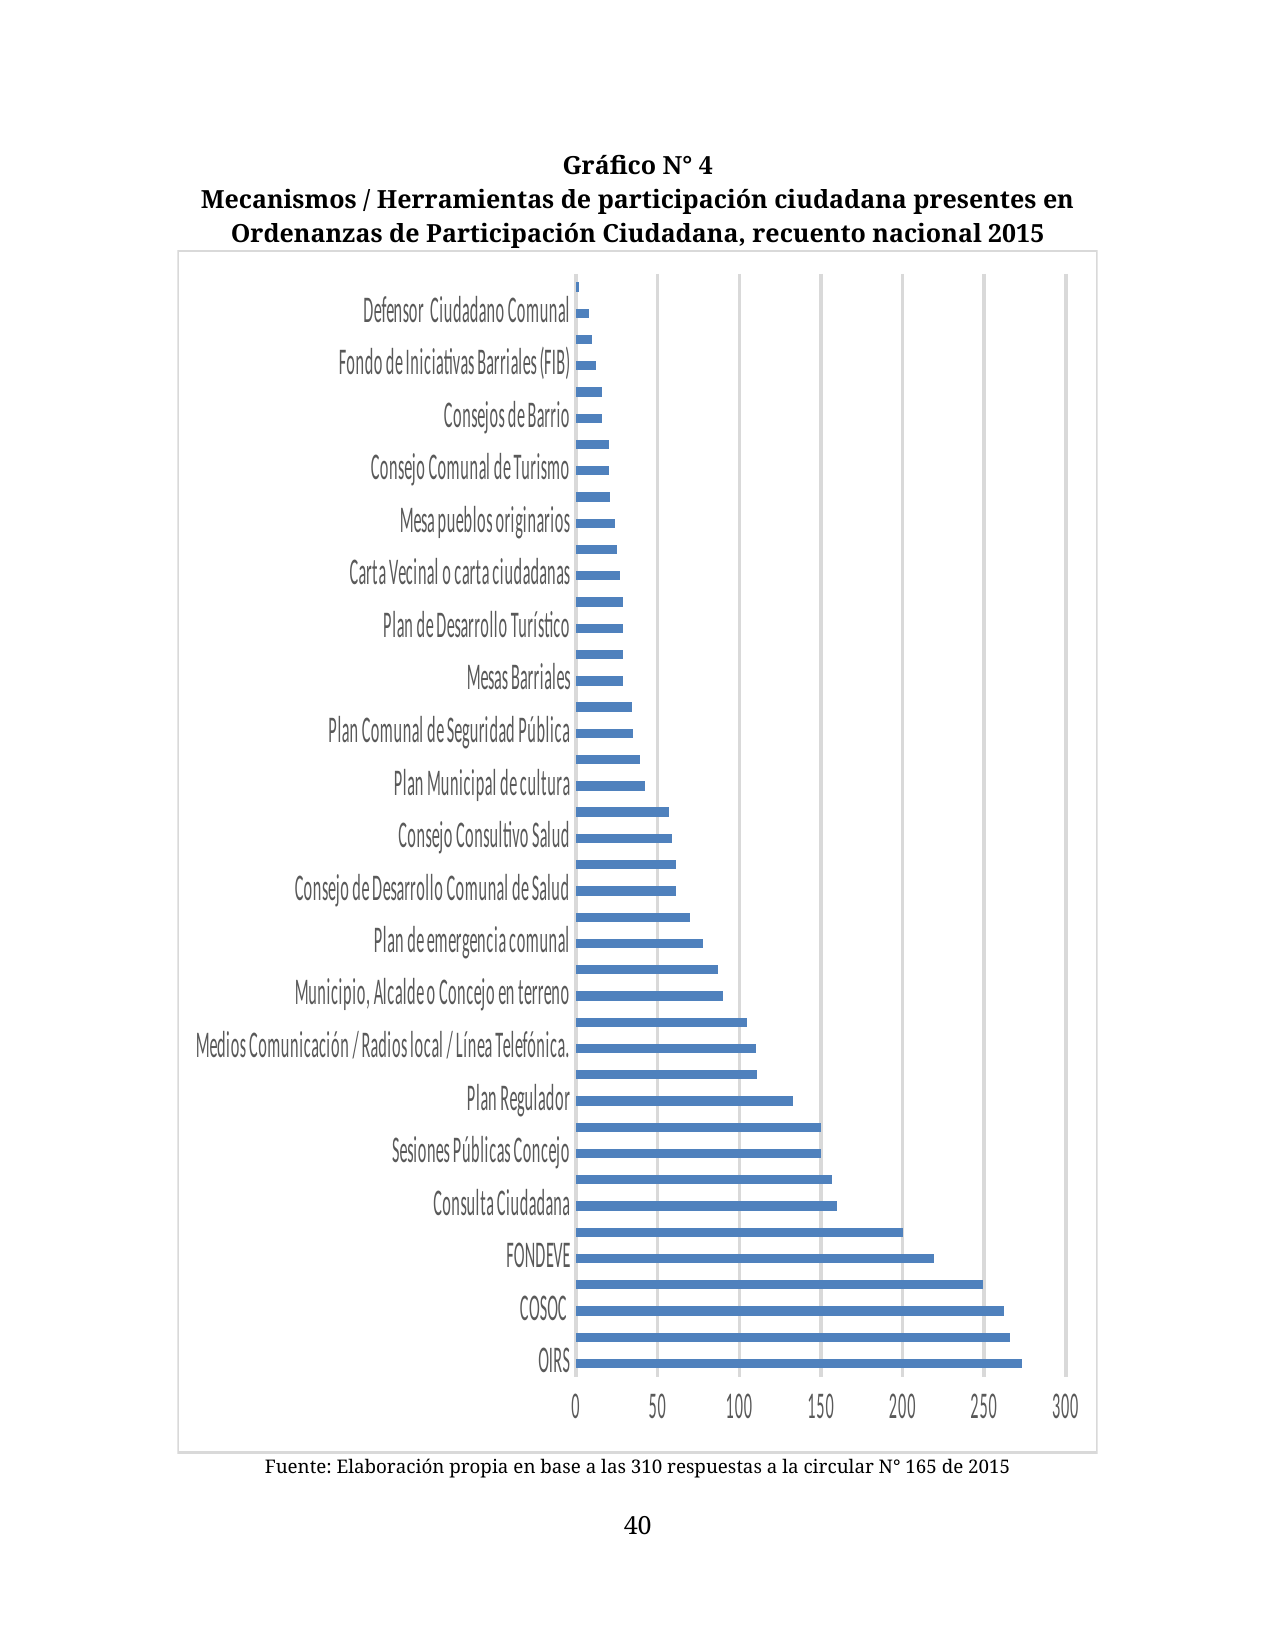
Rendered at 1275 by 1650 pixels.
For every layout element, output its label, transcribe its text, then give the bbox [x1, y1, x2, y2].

text Gráfico N° 4 [177, 148, 1098, 182]
text Mecanismos / Herramientas de participación ciudadana presentes en Ordenanzas de Participación Ciudadana, recuento nacional 2015 [177, 182, 1098, 250]
list Fuente: Elaboración propia en base a las 310 respuestas a la circular N° 165 de 2015 [177, 1454, 1098, 1479]
